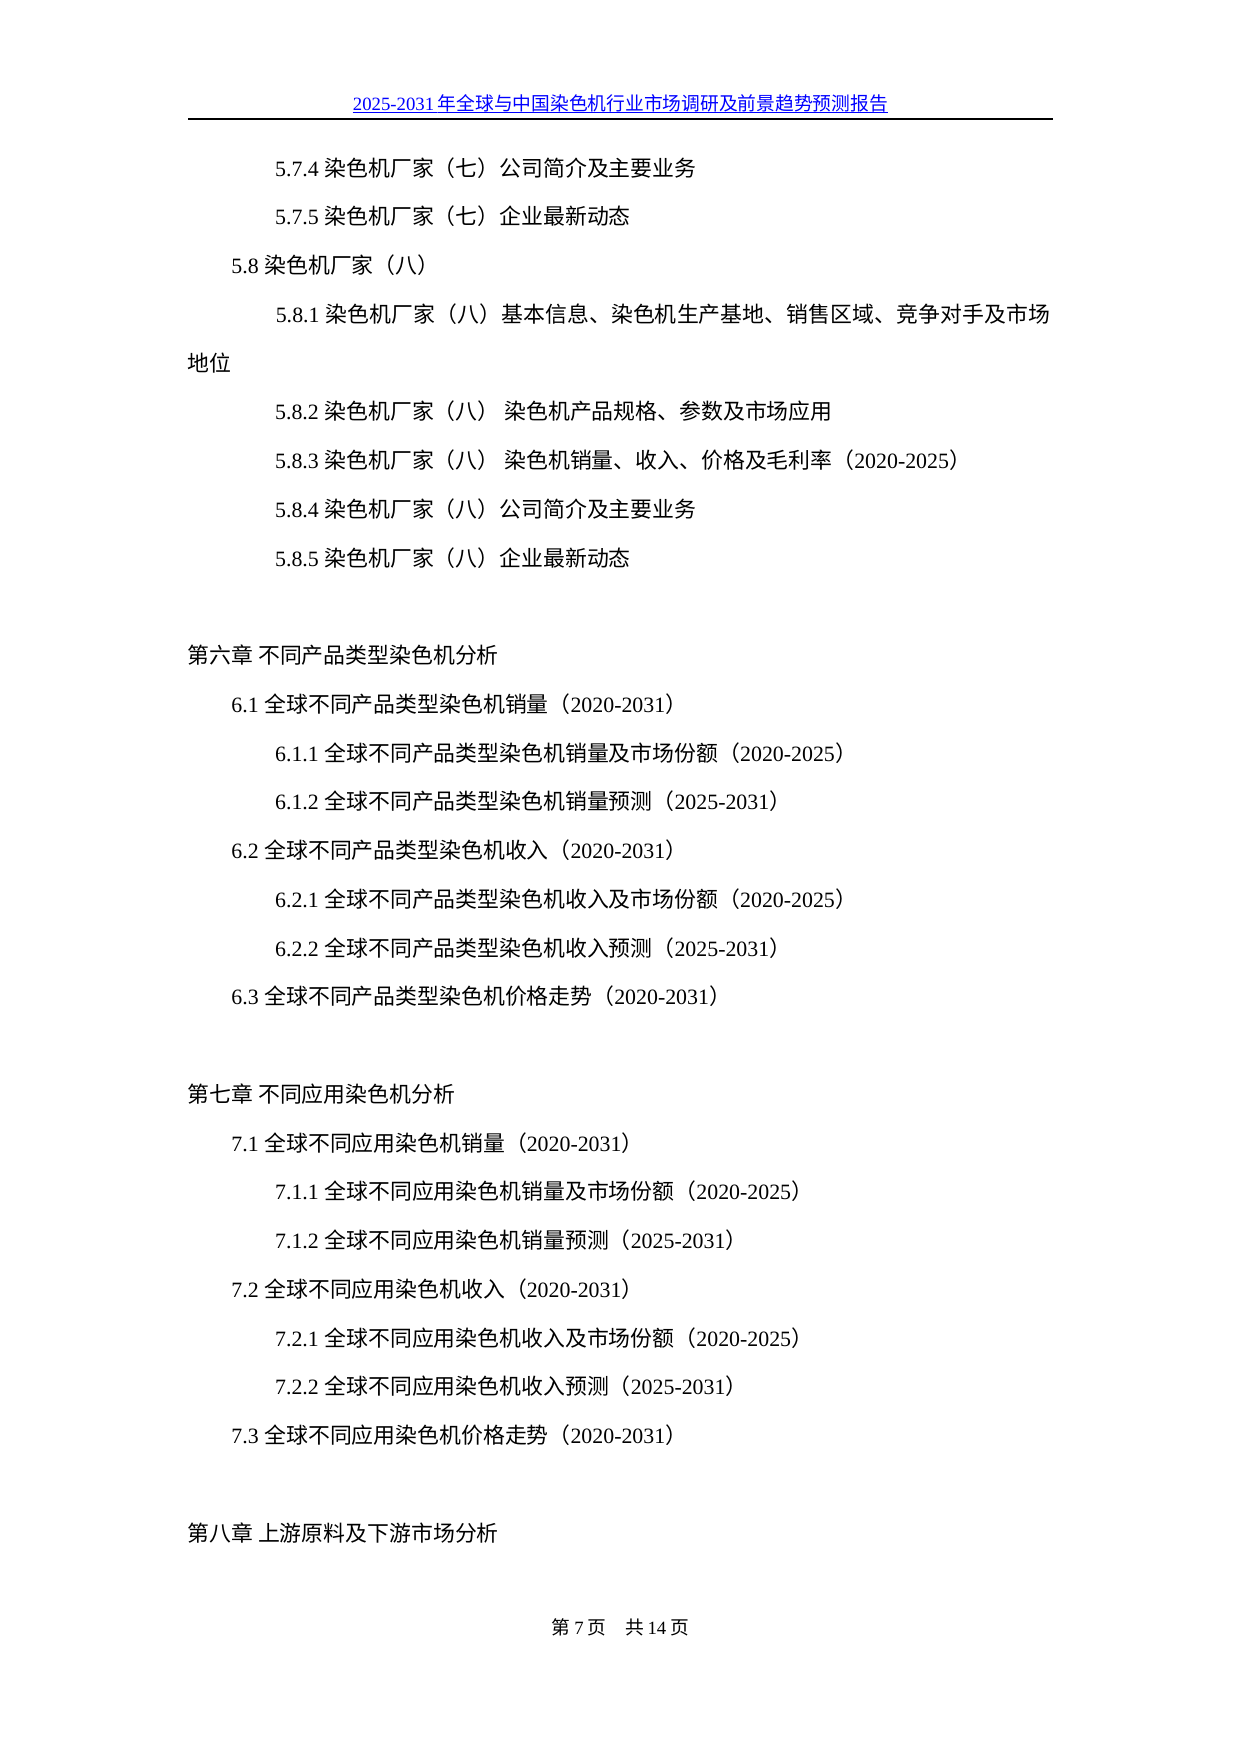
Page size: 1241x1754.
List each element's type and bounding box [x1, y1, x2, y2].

text [187, 150, 1053, 1548]
